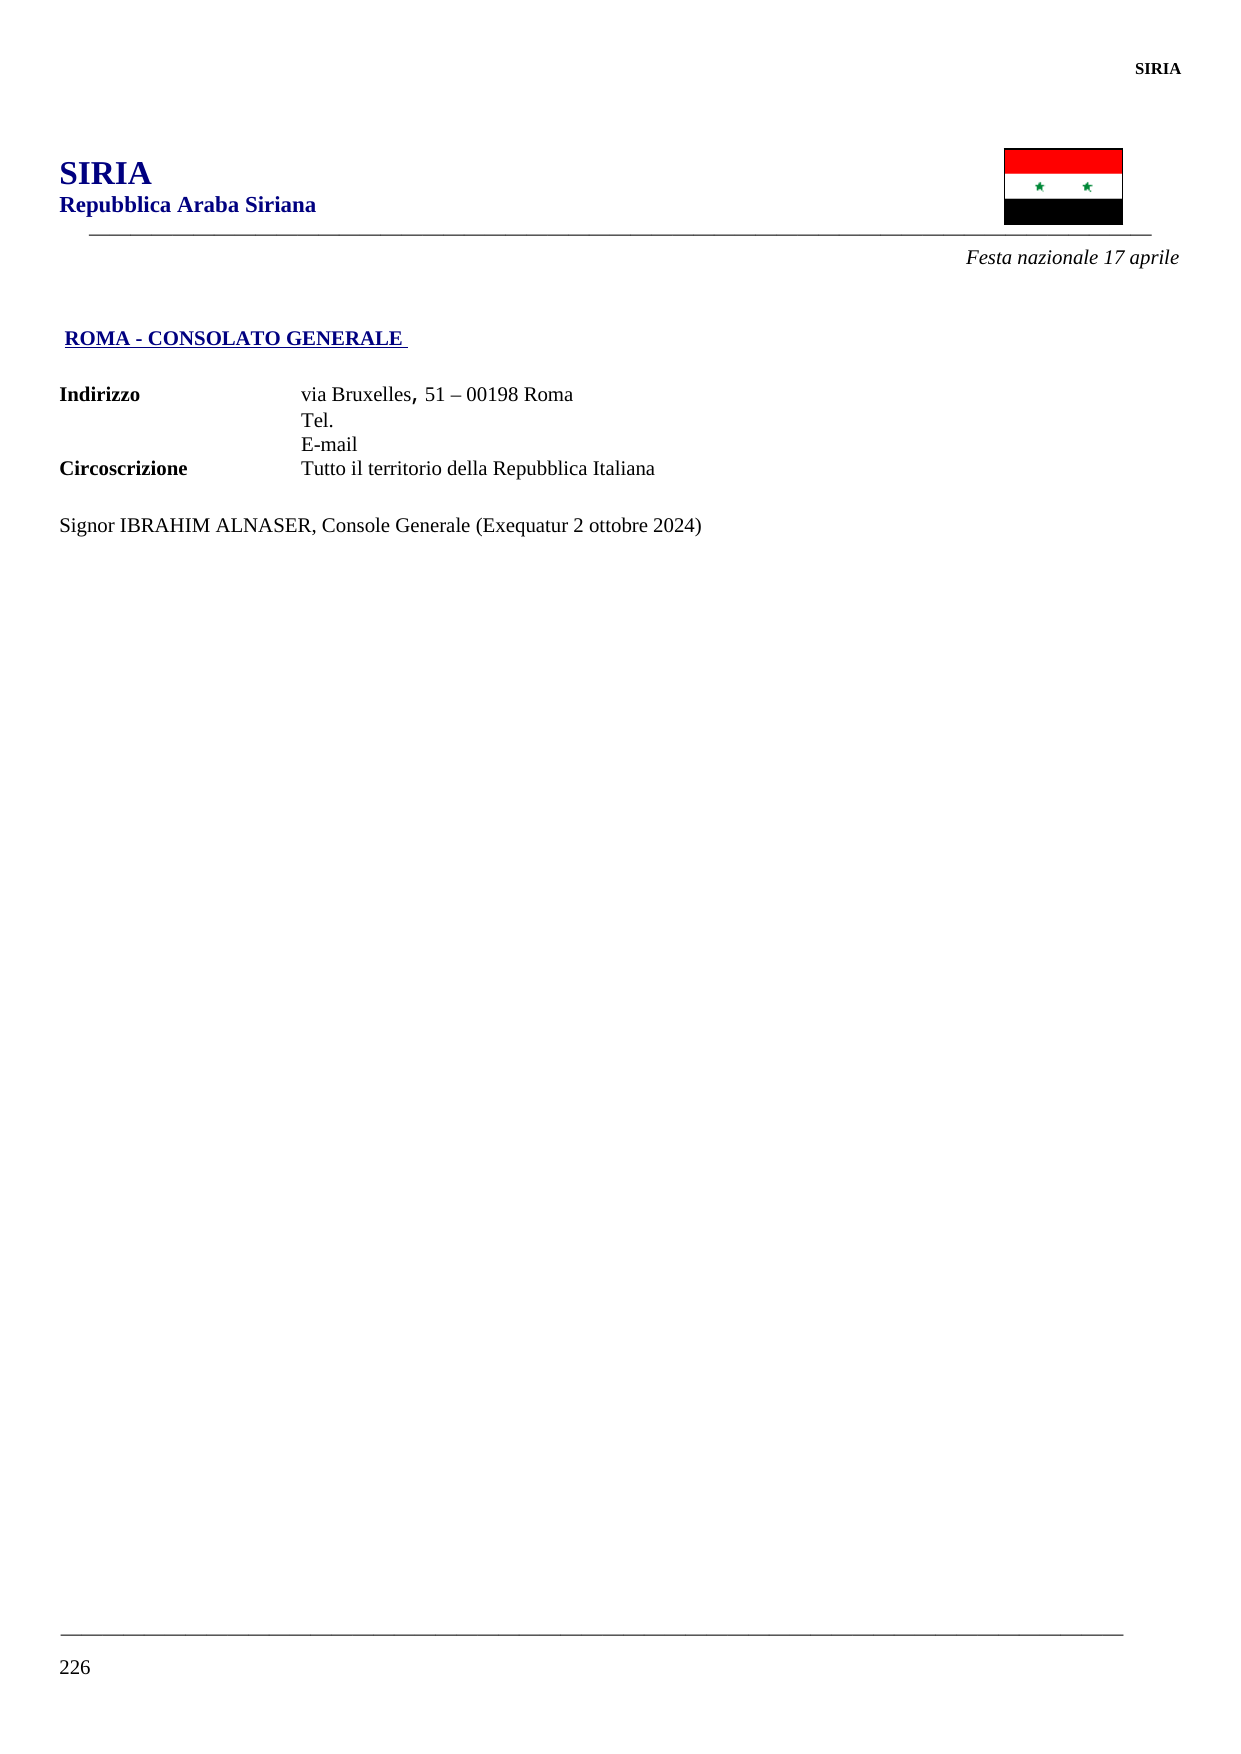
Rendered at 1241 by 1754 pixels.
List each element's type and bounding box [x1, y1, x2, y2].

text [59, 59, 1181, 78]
picture [1005, 150, 1122, 223]
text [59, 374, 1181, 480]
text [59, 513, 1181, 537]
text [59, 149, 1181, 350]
